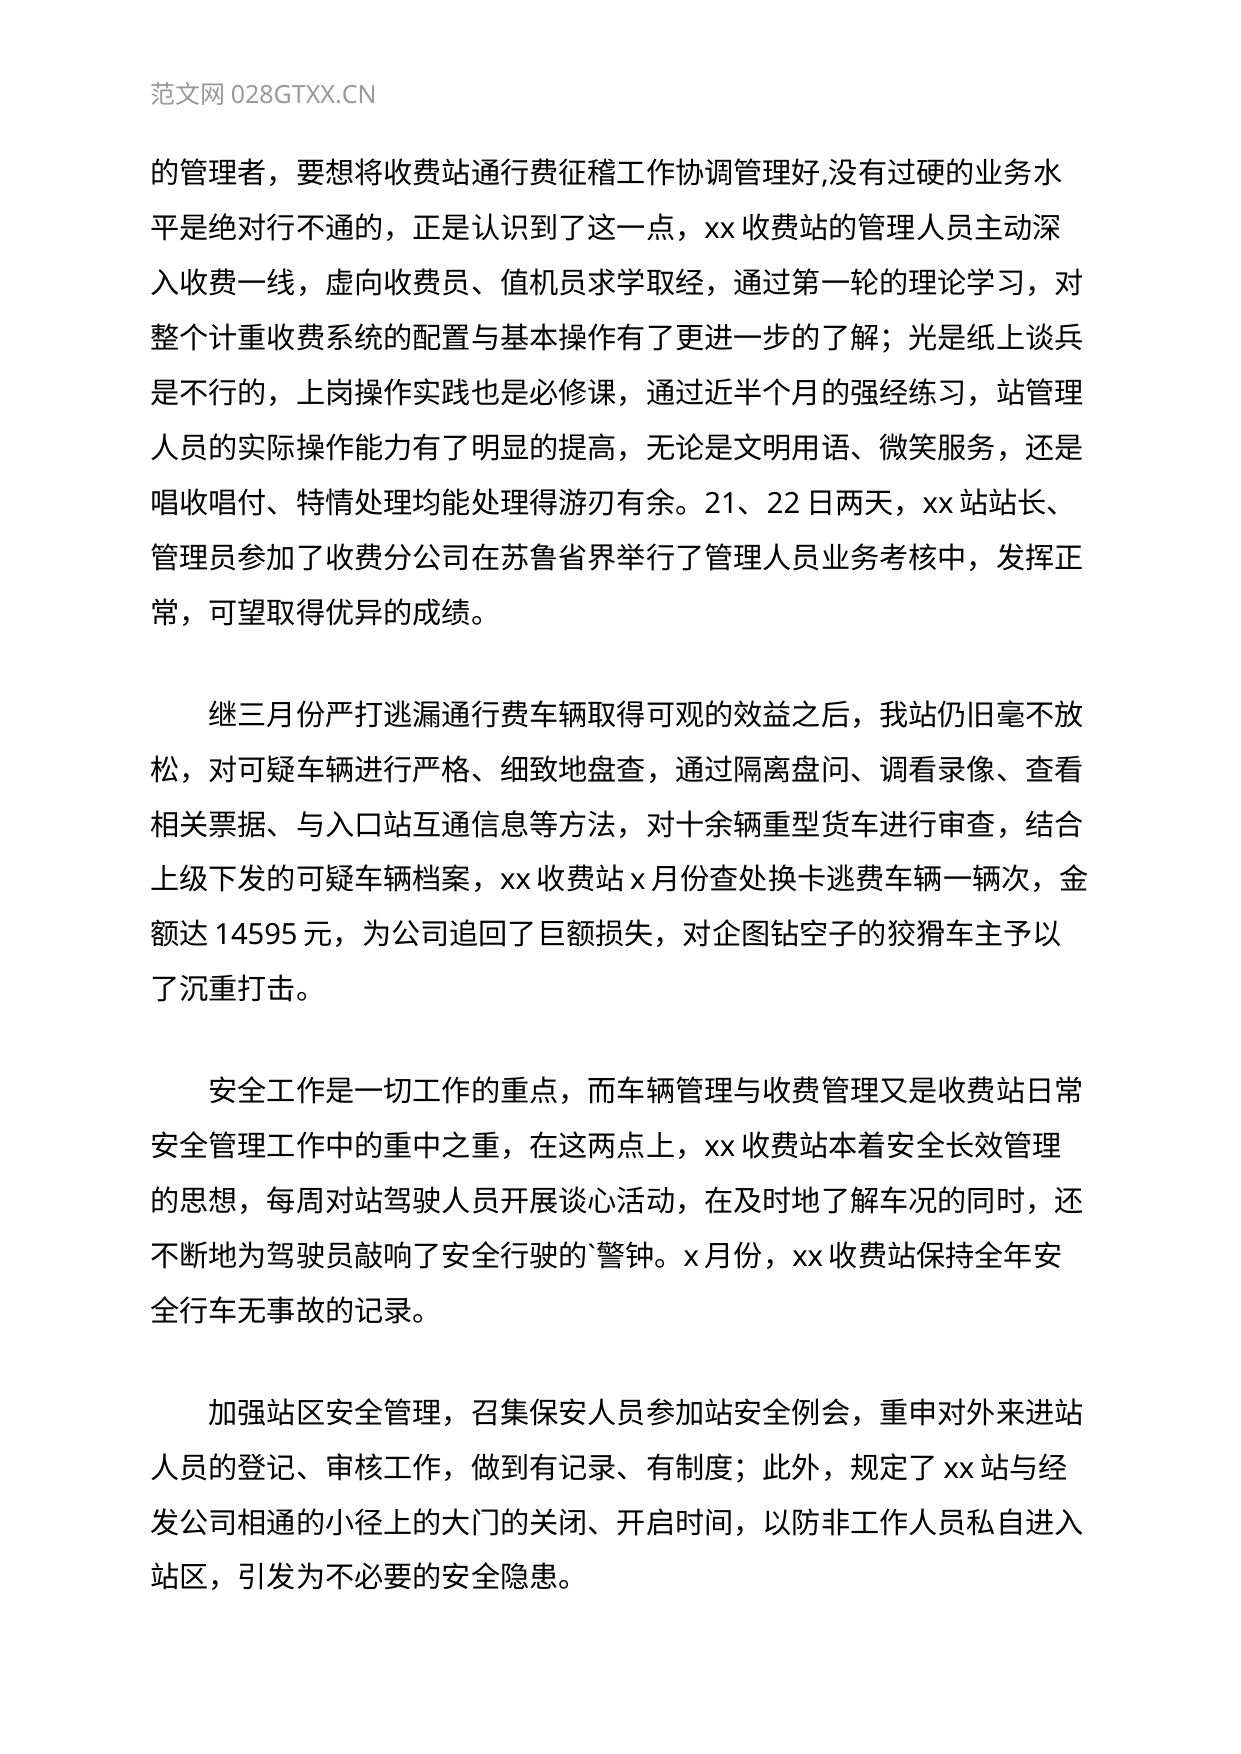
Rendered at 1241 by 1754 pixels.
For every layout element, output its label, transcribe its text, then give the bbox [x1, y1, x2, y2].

text 安全工作是一切工作的重点，而车辆管理与收费管理又是收费站日常安全管理工作中的重中之重，在这两点上，xx收费站本着安全长效管理的思想，每周对站驾驶人员开展谈心活动，在及时地了解车况的同时，还不断地为驾驶员敲响了安全行驶的`警钟。x月份，xx收费站保持全年安全行车无事故的记录。 [150, 1068, 1090, 1330]
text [150, 150, 1090, 632]
text 继三月份严打逃漏通行费车辆取得可观的效益之后，我站仍旧毫不放松，对可疑车辆进行严格、细致地盘查，通过隔离盘问、调看录像、查看相关票据、与入口站互通信息等方法，对十余辆重型货车进行审查，结合上级下发的可疑车辆档案，xx收费站x月份查处换卡逃费车辆一辆次，金额达14595元，为公司追回了巨额损失，对企图钻空子的狡猾车主予以了沉重打击。 [150, 691, 1090, 1008]
text 加强站区安全管理，召集保安人员参加站安全例会，重申对外来进站人员的登记、审核工作，做到有记录、有制度；此外，规定了xx站与经发公司相通的小径上的大门的关闭、开启时间，以防非工作人员私自进入站区，引发为不必要的安全隐患。 [150, 1389, 1090, 1596]
